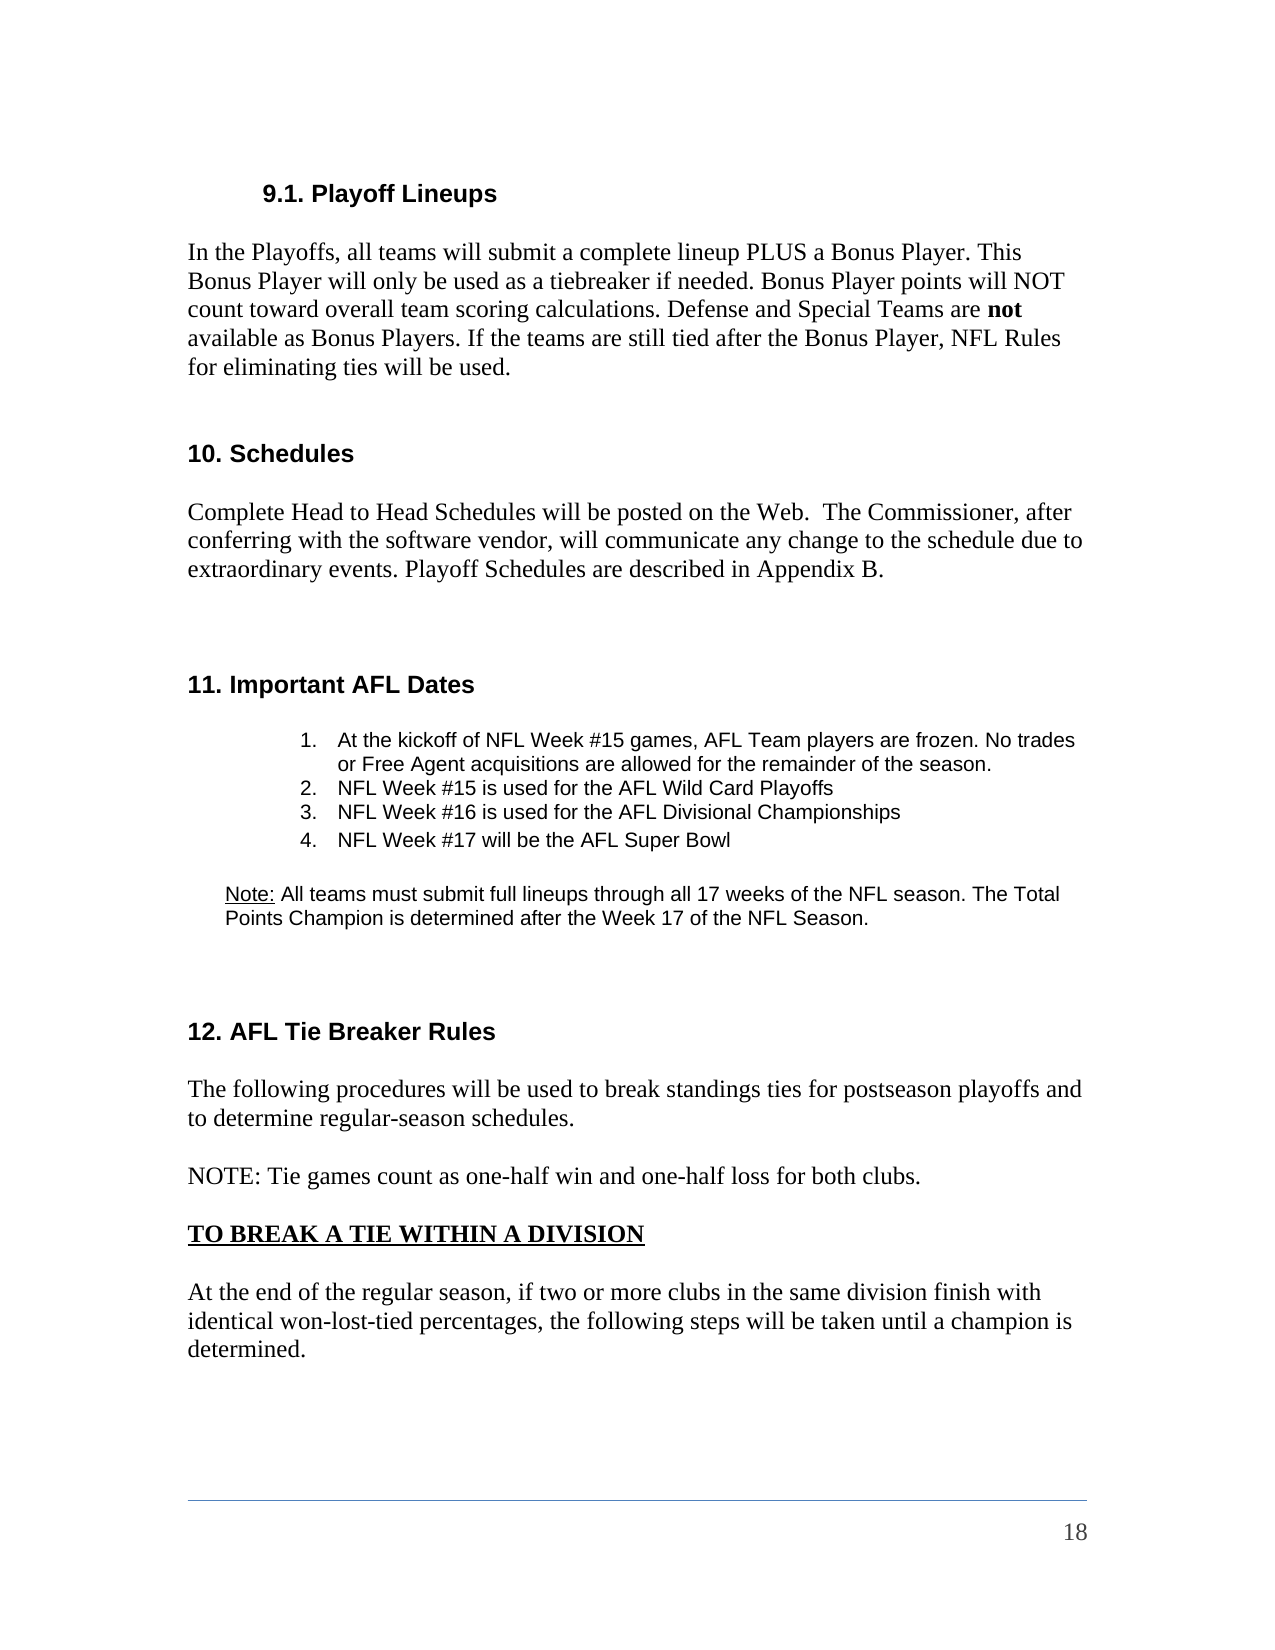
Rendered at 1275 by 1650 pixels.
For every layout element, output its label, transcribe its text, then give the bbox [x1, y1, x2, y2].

list NFL Week #16 is used for the AFL Divisional Championships [300, 800, 1087, 824]
text In the Playoffs, all teams will submit a complete lineup PLUS a Bonus Player. This Bonus Player will only be used as a tiebreaker if needed. Bonus Player points will NOT count toward overall team scoring calculations. Defense and Special Teams are not available as Bonus Players. If the teams are still tied after the Bonus Player, NFL Rules for eliminating ties will be used. [187, 237, 1087, 409]
list At the kickoff of NFL Week #15 games, AFL Team players are frozen. No trades or Free Agent acquisitions are allowed for the remainder of the season. [300, 728, 1087, 776]
text The following procedures will be used to break standings ties for postseason playoffs and to determine regular-season schedules. [187, 1074, 1087, 1132]
list NFL Week #15 is used for the AFL Wild Card Playoffs [300, 776, 1087, 800]
list NFL Week #17 will be the AFL Super Bowl [300, 824, 1087, 852]
text NOTE: Tie games count as one-half win and one-half loss for both clubs. [187, 1161, 1087, 1190]
text TO BREAK A TIE WITHIN A DIVISION [187, 1219, 1087, 1248]
text 11. Important AFL Dates [187, 670, 1087, 699]
text 10. Schedules [187, 439, 1087, 467]
text 12. AFL Tie Breaker Rules [187, 1017, 1087, 1045]
text 9.1. Playoff Lineups [262, 179, 1087, 208]
text Note: All teams must submit full lineups through all 17 weeks of the NFL season. The Total Points Champion is determined after the Week 17 of the NFL Season. [225, 882, 1087, 929]
text At the end of the regular season, if two or more clubs in the same division finish with identical won-lost-tied percentages, the following steps will be taken until a champion is determined. [187, 1277, 1087, 1363]
text Complete Head to Head Schedules will be posted on the Web. The Commissioner, after conferring with the software vendor, will communicate any change to the schedule due to extraordinary events. Playoff Schedules are described in Appendix B. [187, 497, 1087, 583]
